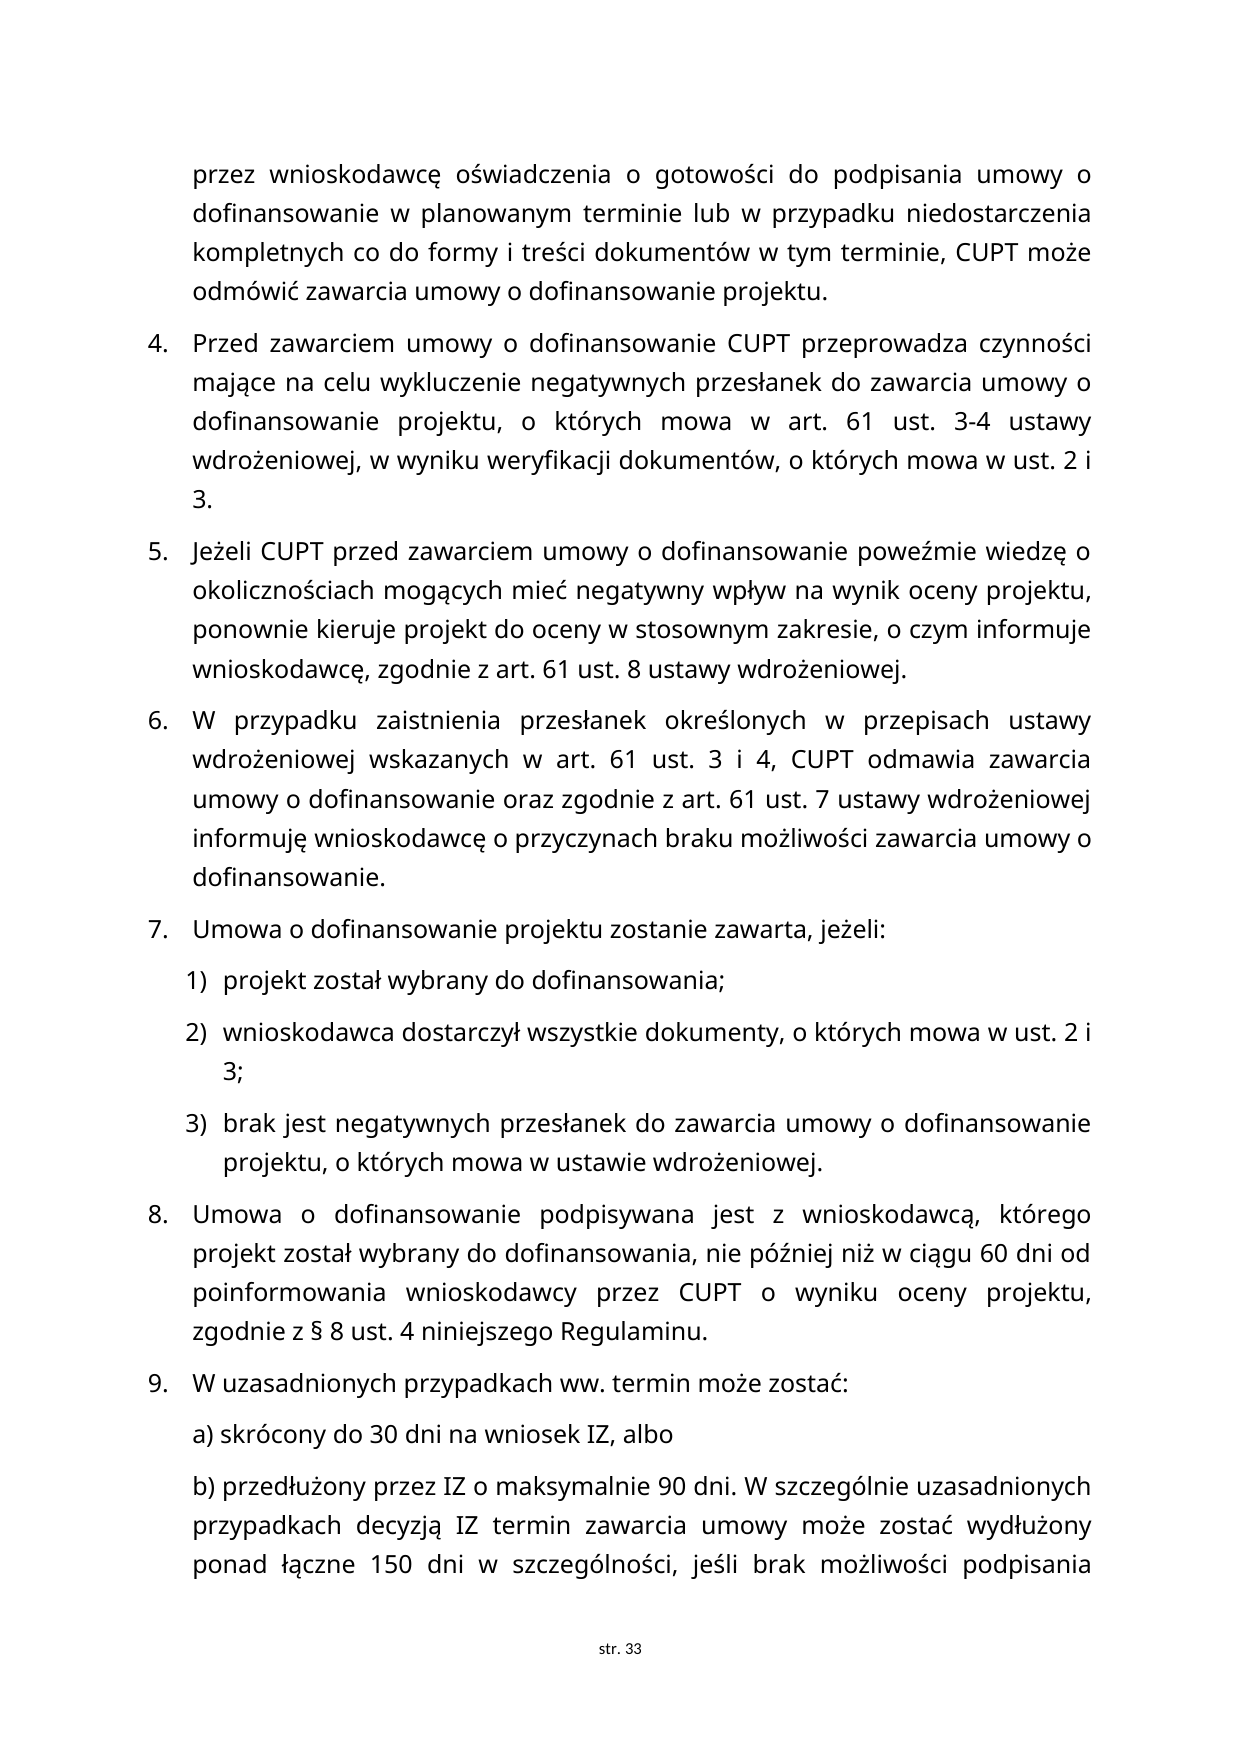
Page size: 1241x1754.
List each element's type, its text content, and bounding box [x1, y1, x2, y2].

list Jeżeli CUPT przed zawarciem umowy o dofinansowanie poweźmie wiedzę o okolicznościach mogących mieć negatywny wpływ na wynik oceny projektu, ponownie kieruje projekt do oceny w stosownym zakresie, o czym informuje wnioskodawcę, zgodnie z art. 61 ust. 8 ustawy wdrożeniowej. [148, 534, 1093, 685]
list Umowa o dofinansowanie podpisywana jest z wnioskodawcą, którego projekt został wybrany do dofinansowania, nie później niż w ciągu 60 dni od poinformowania wnioskodawcy przez CUPT o wyniku oceny projektu, zgodnie z § 8 ust. 4 niniejszego Regulaminu. [148, 1196, 1093, 1348]
list a) skrócony do 30 dni na wniosek IZ, albo [192, 1417, 1093, 1451]
list W przypadku zaistnienia przesłanek określonych w przepisach ustawy wdrożeniowej wskazanych w art. 61 ust. 3 i 4, CUPT odmawia zawarcia umowy o dofinansowanie oraz zgodnie z art. 61 ust. 7 ustawy wdrożeniowej informuję wnioskodawcę o przyczynach braku możliwości zawarcia umowy o dofinansowanie. [148, 703, 1093, 894]
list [148, 156, 1093, 308]
list projekt został wybrany do dofinansowania; [185, 963, 1093, 997]
list Przed zawarciem umowy o dofinansowanie CUPT przeprowadza czynności mające na celu wykluczenie negatywnych przesłanek do zawarcia umowy o dofinansowanie projektu, o których mowa w art. 61 ust. 3-4 ustawy wdrożeniowej, w wyniku weryfikacji dokumentów, o których mowa w ust. 2 i 3. [148, 325, 1093, 516]
list brak jest negatywnych przesłanek do zawarcia umowy o dofinansowanie projektu, o których mowa w ustawie wdrożeniowej. [185, 1105, 1093, 1179]
list W uzasadnionych przypadkach ww. termin może zostać: [148, 1365, 1093, 1399]
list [192, 1469, 1093, 1581]
list wnioskodawca dostarczył wszystkie dokumenty, o których mowa w ust. 2 i 3; [185, 1014, 1093, 1088]
list Umowa o dofinansowanie projektu zostanie zawarta, jeżeli: [148, 911, 1093, 945]
